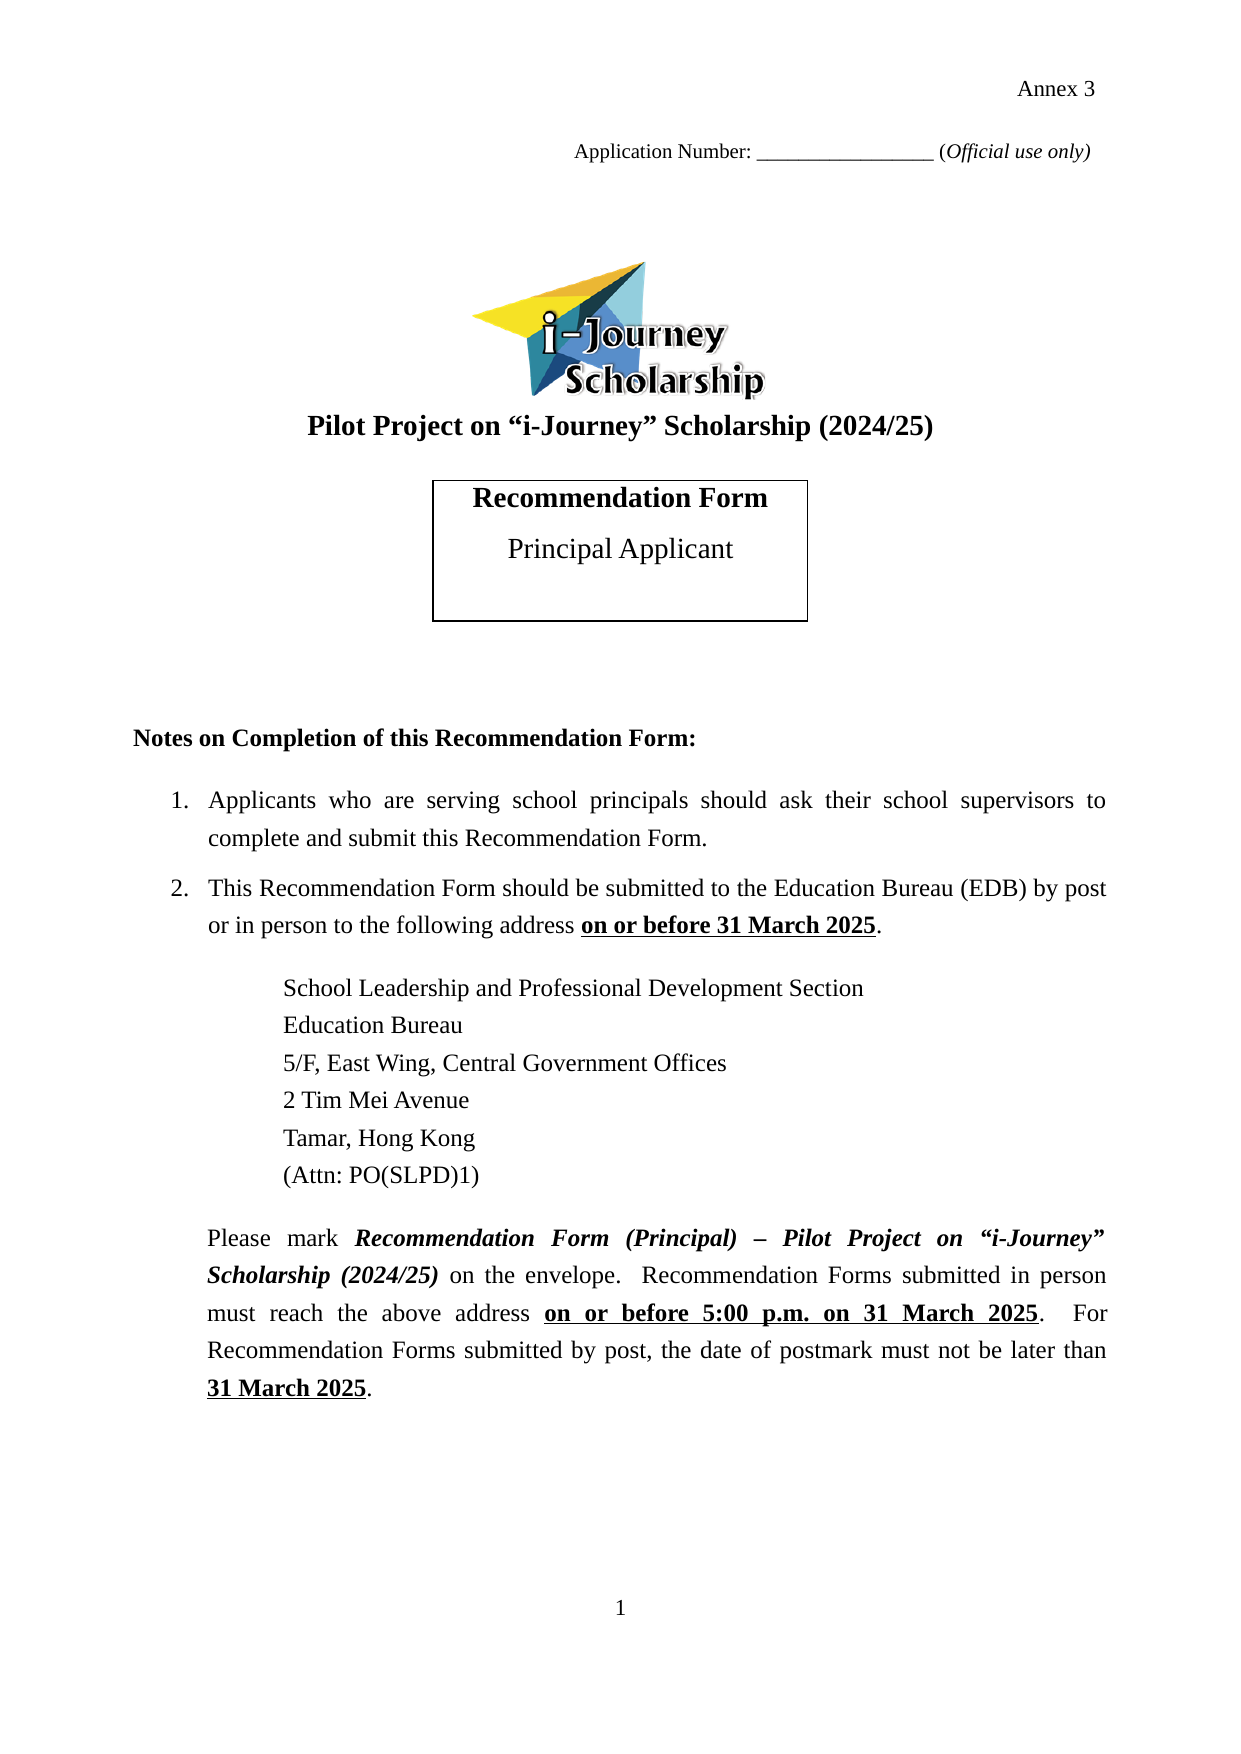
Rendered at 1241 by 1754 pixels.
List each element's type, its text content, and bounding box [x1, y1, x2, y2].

text Education Bureau [283, 1006, 1107, 1044]
text 2 Tim Mei Avenue [283, 1081, 1107, 1119]
text School Leadership and Professional Development Section [283, 969, 1107, 1006]
text Pilot Project on “i-Journey” Scholarship (2024/25) [133, 406, 1107, 444]
text Notes on Completion of this Recommendation Form: [133, 719, 1107, 756]
text 5/F, East Wing, Central Government Offices [283, 1044, 1107, 1081]
text Tamar, Hong Kong [223, 1119, 1107, 1156]
text (Attn: PO(SLPD)1) [223, 1156, 1107, 1194]
list This Recommendation Form should be submitted to the Education Bureau (EDB) by post or in person to the following address on or before 31 March 2025. [170, 869, 1107, 944]
text Please mark Recommendation Form (Principal) – Pilot Project on “i-Journey” Scholarship (2024/25) on the envelope. Recommendation Forms submitted in person must reach the above address on or before 5:00 p.m. on 31 March 2025. For Recommendation Forms submitted by post, the date of postmark must not be later than 31 March 2025. [207, 1219, 1107, 1406]
list Applicants who are serving school principals should ask their school supervisors to complete and submit this Recommendation Form. [170, 781, 1107, 856]
picture [471, 261, 765, 399]
